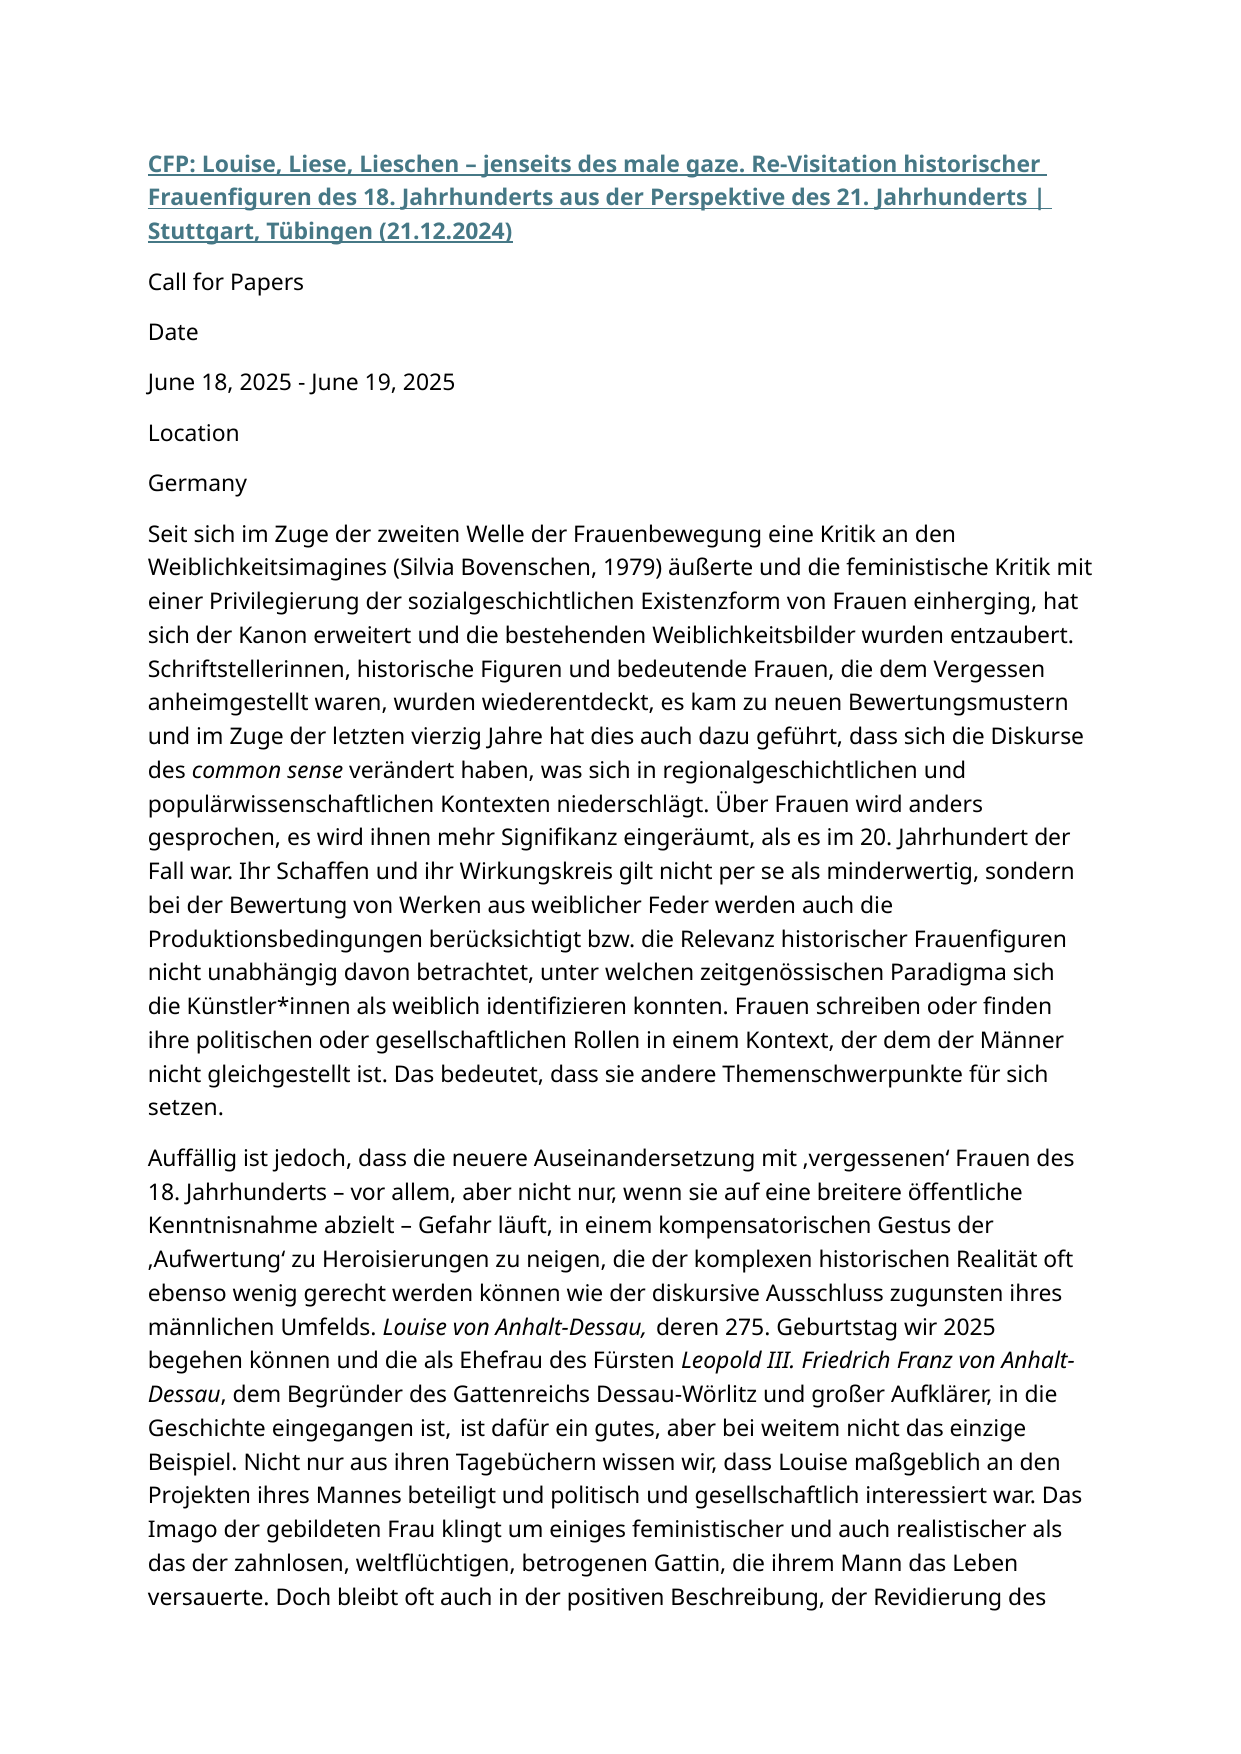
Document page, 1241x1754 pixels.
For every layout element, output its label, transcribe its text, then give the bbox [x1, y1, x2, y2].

text Date [148, 316, 1093, 347]
text June 18, 2025 - June 19, 2025 [148, 366, 1093, 398]
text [148, 1142, 1093, 1612]
text CFP: Louise, Liese, Lieschen – jenseits des male gaze. Re-Visitation historischer Frauenfiguren des 18. Jahrhunderts aus der Perspektive des 21. Jahrhunderts | Stuttgart, Tübingen (21.12.2024) [148, 148, 1093, 246]
text Call for Papers [148, 266, 1093, 297]
text Location [148, 417, 1093, 448]
text Seit sich im Zuge der zweiten Welle der Frauenbewegung eine Kritik an den Weiblichkeitsimagines (Silvia Bovenschen, 1979) äußerte und die feministische Kritik mit einer Privilegierung der sozialgeschichtlichen Existenzform von Frauen einherging, hat sich der Kanon erweitert und die bestehenden Weiblichkeitsbilder wurden entzaubert. Schriftstellerinnen, historische Figuren und bedeutende Frauen, die dem Vergessen anheimgestellt waren, wurden wiederentdeckt, es kam zu neuen Bewertungsmustern und im Zuge der letzten vierzig Jahre hat dies auch dazu geführt, dass sich die Diskurse des common sense verändert haben, was sich in regionalgeschichtlichen und populärwissenschaftlichen Kontexten niederschlägt. Über Frauen wird anders gesprochen, es wird ihnen mehr Signifikanz eingeräumt, als es im 20. Jahrhundert der Fall war. Ihr Schaffen und ihr Wirkungskreis gilt nicht per se als minderwertig, sondern bei der Bewertung von Werken aus weiblicher Feder werden auch die Produktionsbedingungen berücksichtigt bzw. die Relevanz historischer Frauenfiguren nicht unabhängig davon betrachtet, unter welchen zeitgenössischen Paradigma sich die Künstler*innen als weiblich identifizieren konnten. Frauen schreiben oder finden ihre politischen oder gesellschaftlichen Rollen in einem Kontext, der dem der Männer nicht gleichgestellt ist. Das bedeutet, dass sie andere Themenschwerpunkte für sich setzen. [148, 518, 1093, 1123]
text Germany [148, 467, 1093, 498]
